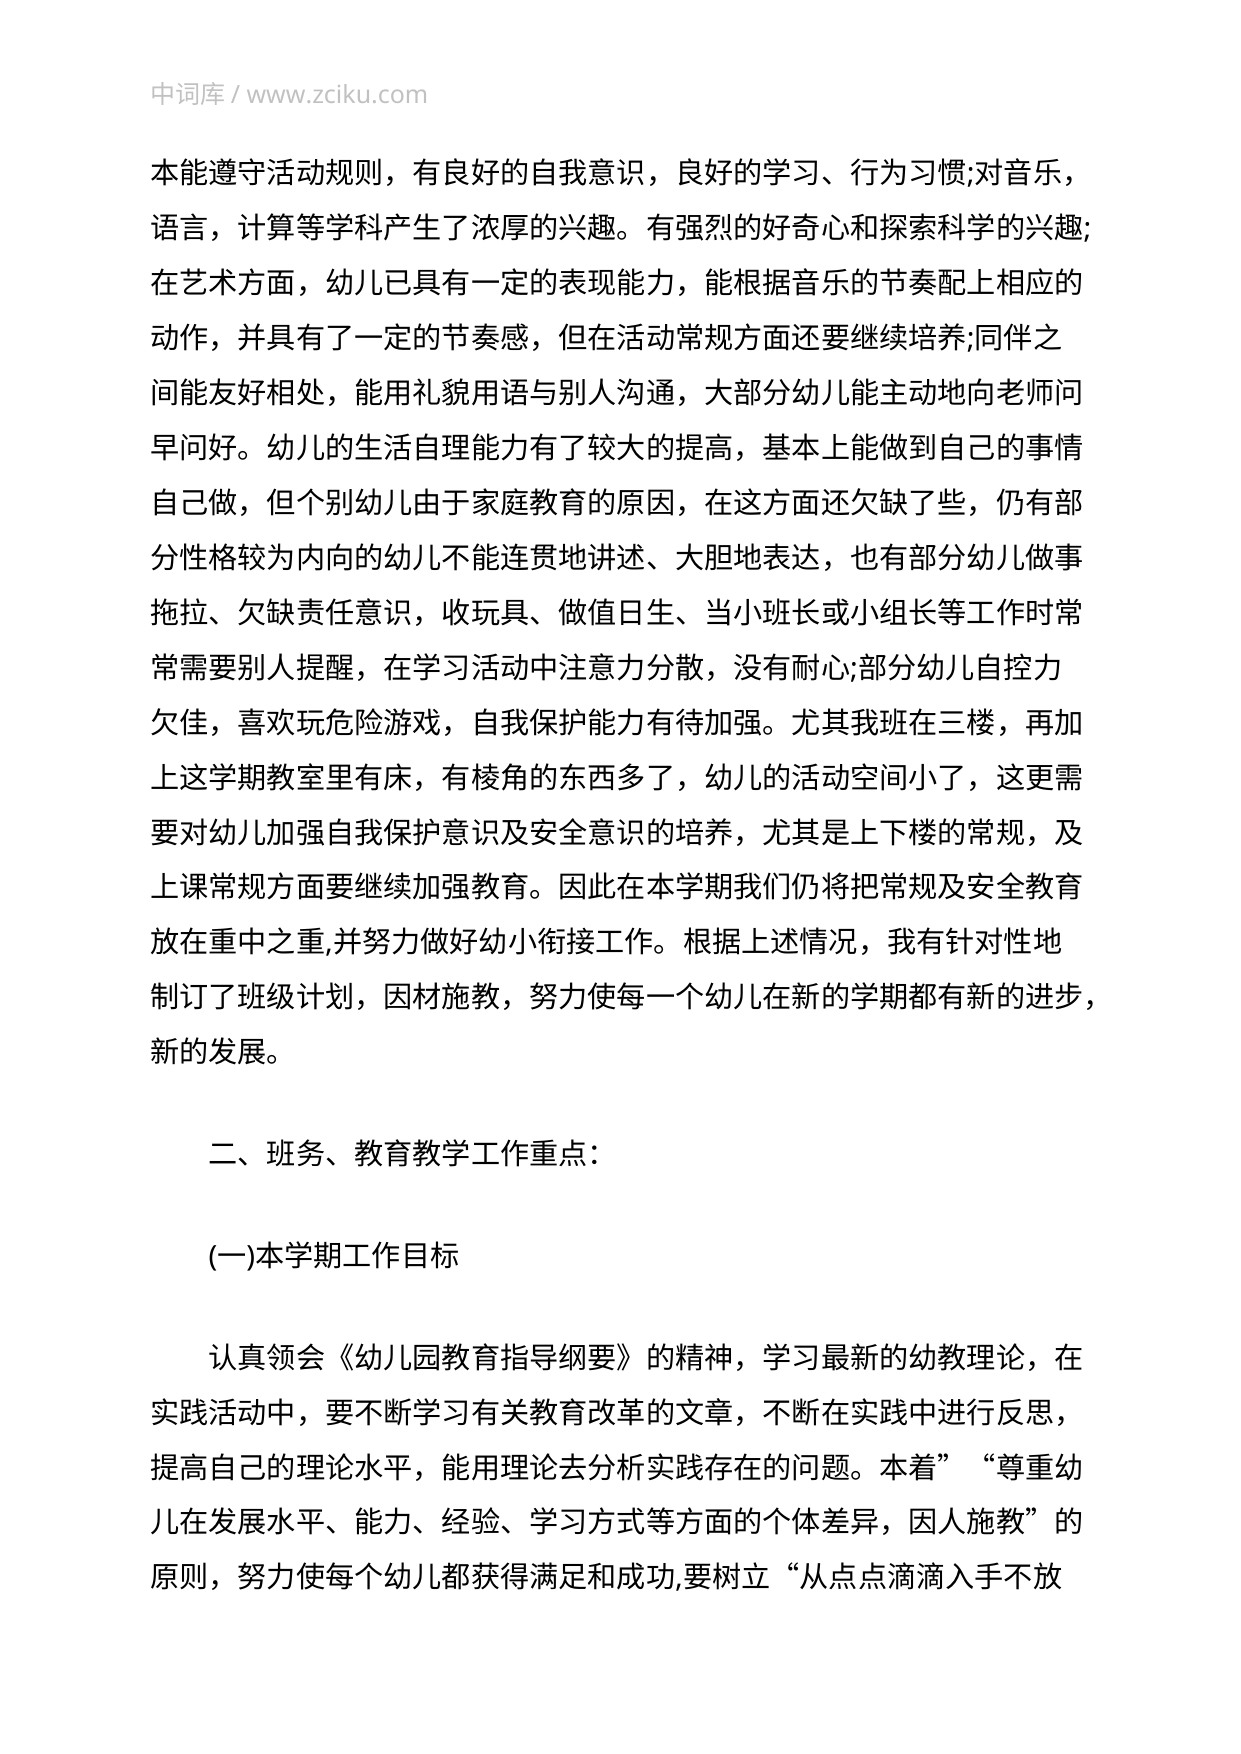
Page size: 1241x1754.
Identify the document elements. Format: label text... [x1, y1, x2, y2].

text 二、班务、教育教学工作重点： [150, 1131, 1090, 1173]
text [150, 150, 1090, 1071]
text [150, 1334, 1090, 1596]
text (一)本学期工作目标 [150, 1232, 1090, 1275]
